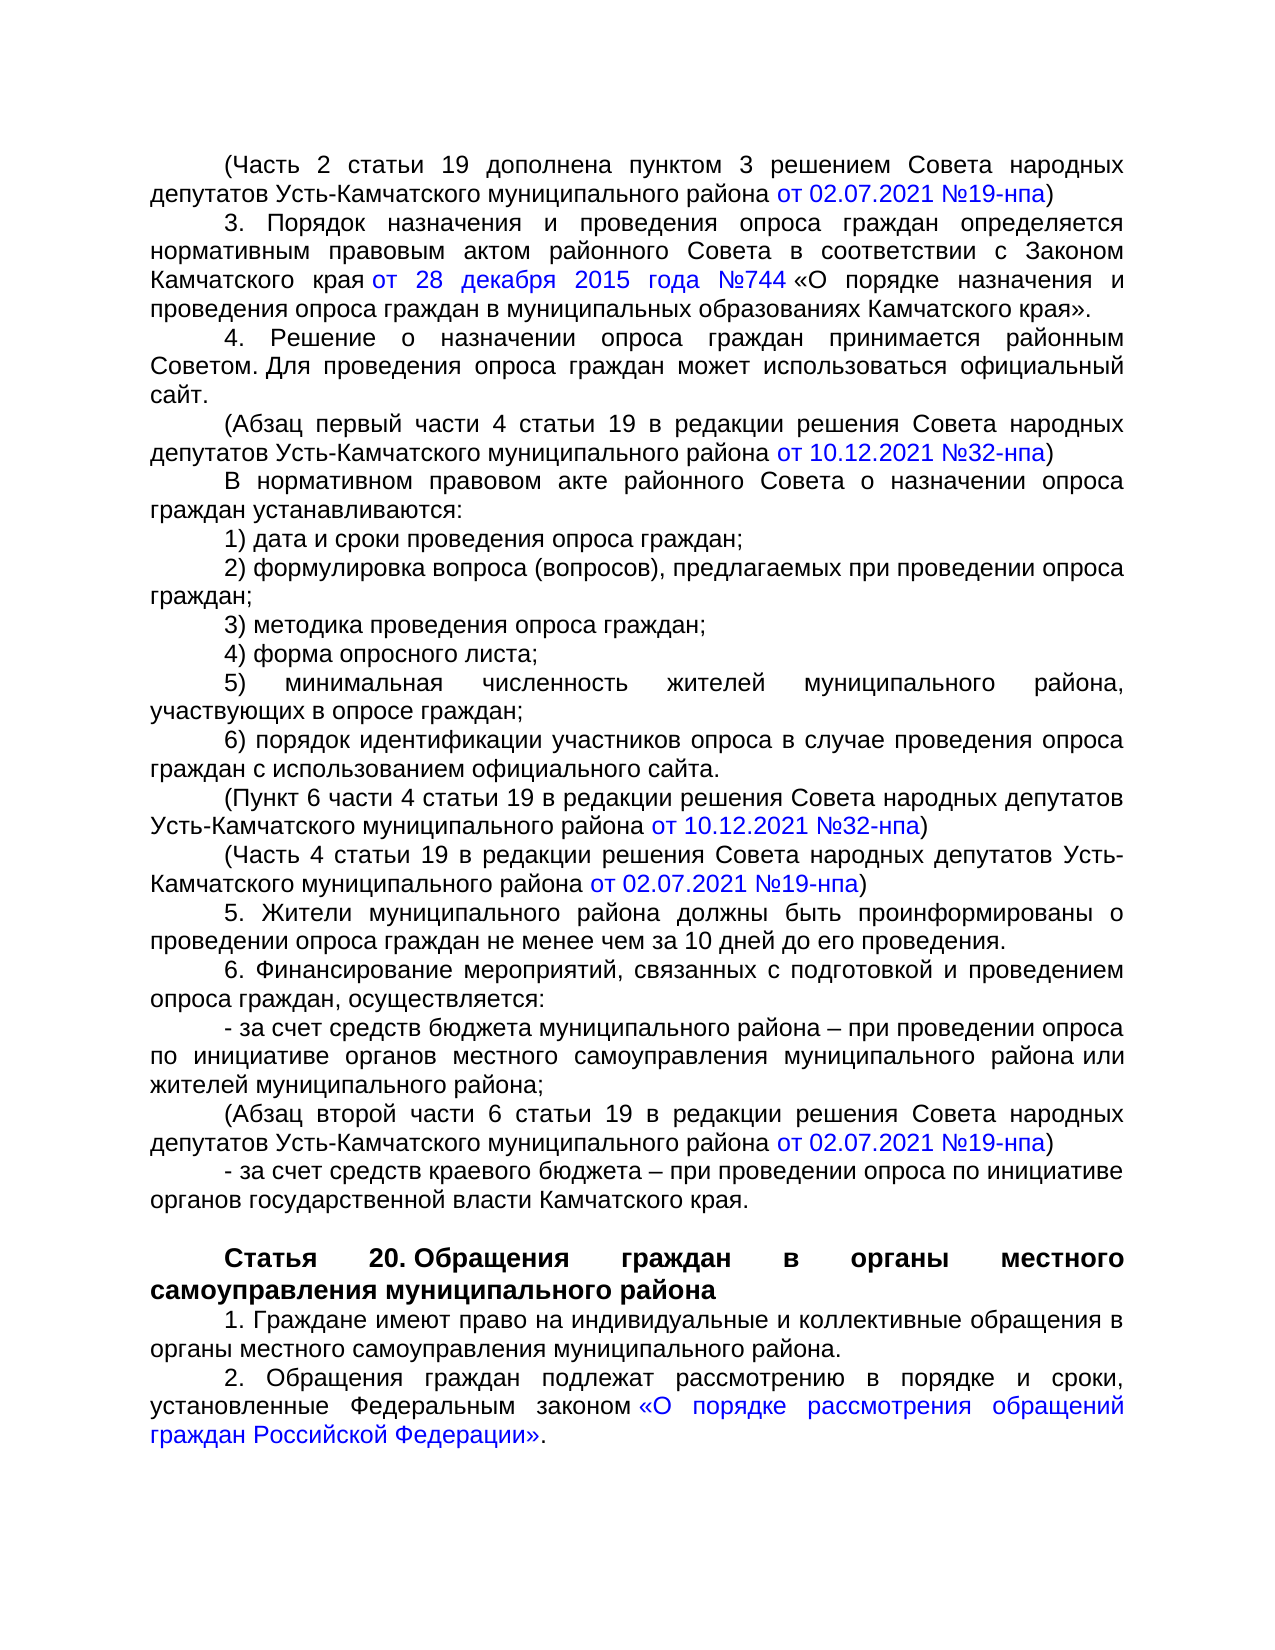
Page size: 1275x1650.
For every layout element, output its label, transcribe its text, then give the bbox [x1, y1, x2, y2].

text В нормативном правовом акте районного Совета о назначении опроса граждан устанавливаются: [150, 466, 1125, 524]
text - за счет средств бюджета муниципального района – при проведении опроса по инициативе органов местного самоуправления муниципального района или жителей муниципального района; [150, 1012, 1125, 1099]
text 2. Обращения граждан подлежат рассмотрению в порядке и сроки, установленные Федеральным законом «О порядке рассмотрения обращений граждан Российской Федерации». [150, 1362, 1125, 1449]
text Статья 20. Обращения граждан в органы местного самоуправления муниципального района [150, 1242, 1125, 1305]
text 6) порядок идентификации участников опроса в случае проведения опроса граждан с использованием официального сайта. [150, 725, 1125, 782]
text 2) формулировка вопроса (вопросов), предлагаемых при проведении опроса граждан; [150, 552, 1125, 610]
text (Часть 4 статьи 19 в редакции решения Совета народных депутатов Усть-Камчатского муниципального района от 02.07.2021 №19-нпа) [150, 840, 1125, 897]
text 1) дата и сроки проведения опроса граждан; [150, 524, 1125, 552]
text 5. Жители муниципального района должны быть проинформированы о проведении опроса граждан не менее чем за 10 дней до его проведения. [150, 897, 1125, 955]
text 4) форма опросного листа; [150, 639, 1125, 667]
text 1. Граждане имеют право на индивидуальные и коллективные обращения в органы местного самоуправления муниципального района. [150, 1305, 1125, 1362]
text 3. Порядок назначения и проведения опроса граждан определяется нормативным правовым актом районного Совета в соответствии с Законом Камчатского края от 28 декабря 2015 года №744 «О порядке назначения и проведения опроса граждан в муниципальных образованиях Камчатского края». [150, 207, 1125, 322]
text 4. Решение о назначении опроса граждан принимается районным Советом. Для проведения опроса граждан может использоваться официальный сайт. [150, 322, 1125, 409]
text (Абзац второй части 6 статьи 19 в редакции решения Совета народных депутатов Усть-Камчатского муниципального района от 02.07.2021 №19-нпа) [150, 1099, 1125, 1156]
text (Абзац первый части 4 статьи 19 в редакции решения Совета народных депутатов Усть-Камчатского муниципального района от 10.12.2021 №32-нпа) [150, 409, 1125, 466]
text 6. Финансирование мероприятий, связанных с подготовкой и проведением опроса граждан, осуществляется: [150, 955, 1125, 1012]
text (Пункт 6 части 4 статьи 19 в редакции решения Совета народных депутатов Усть-Камчатского муниципального района от 10.12.2021 №32-нпа) [150, 782, 1125, 840]
text 3) методика проведения опроса граждан; [150, 610, 1125, 639]
text 5) минимальная численность жителей муниципального района, участвующих в опросе граждан; [150, 667, 1125, 725]
text - за счет средств краевого бюджета – при проведении опроса по инициативе органов государственной власти Камчатского края. [150, 1156, 1125, 1214]
text (Часть 2 статьи 19 дополнена пунктом 3 решением Совета народных депутатов Усть-Камчатского муниципального района от 02.07.2021 №19-нпа) [150, 150, 1125, 207]
